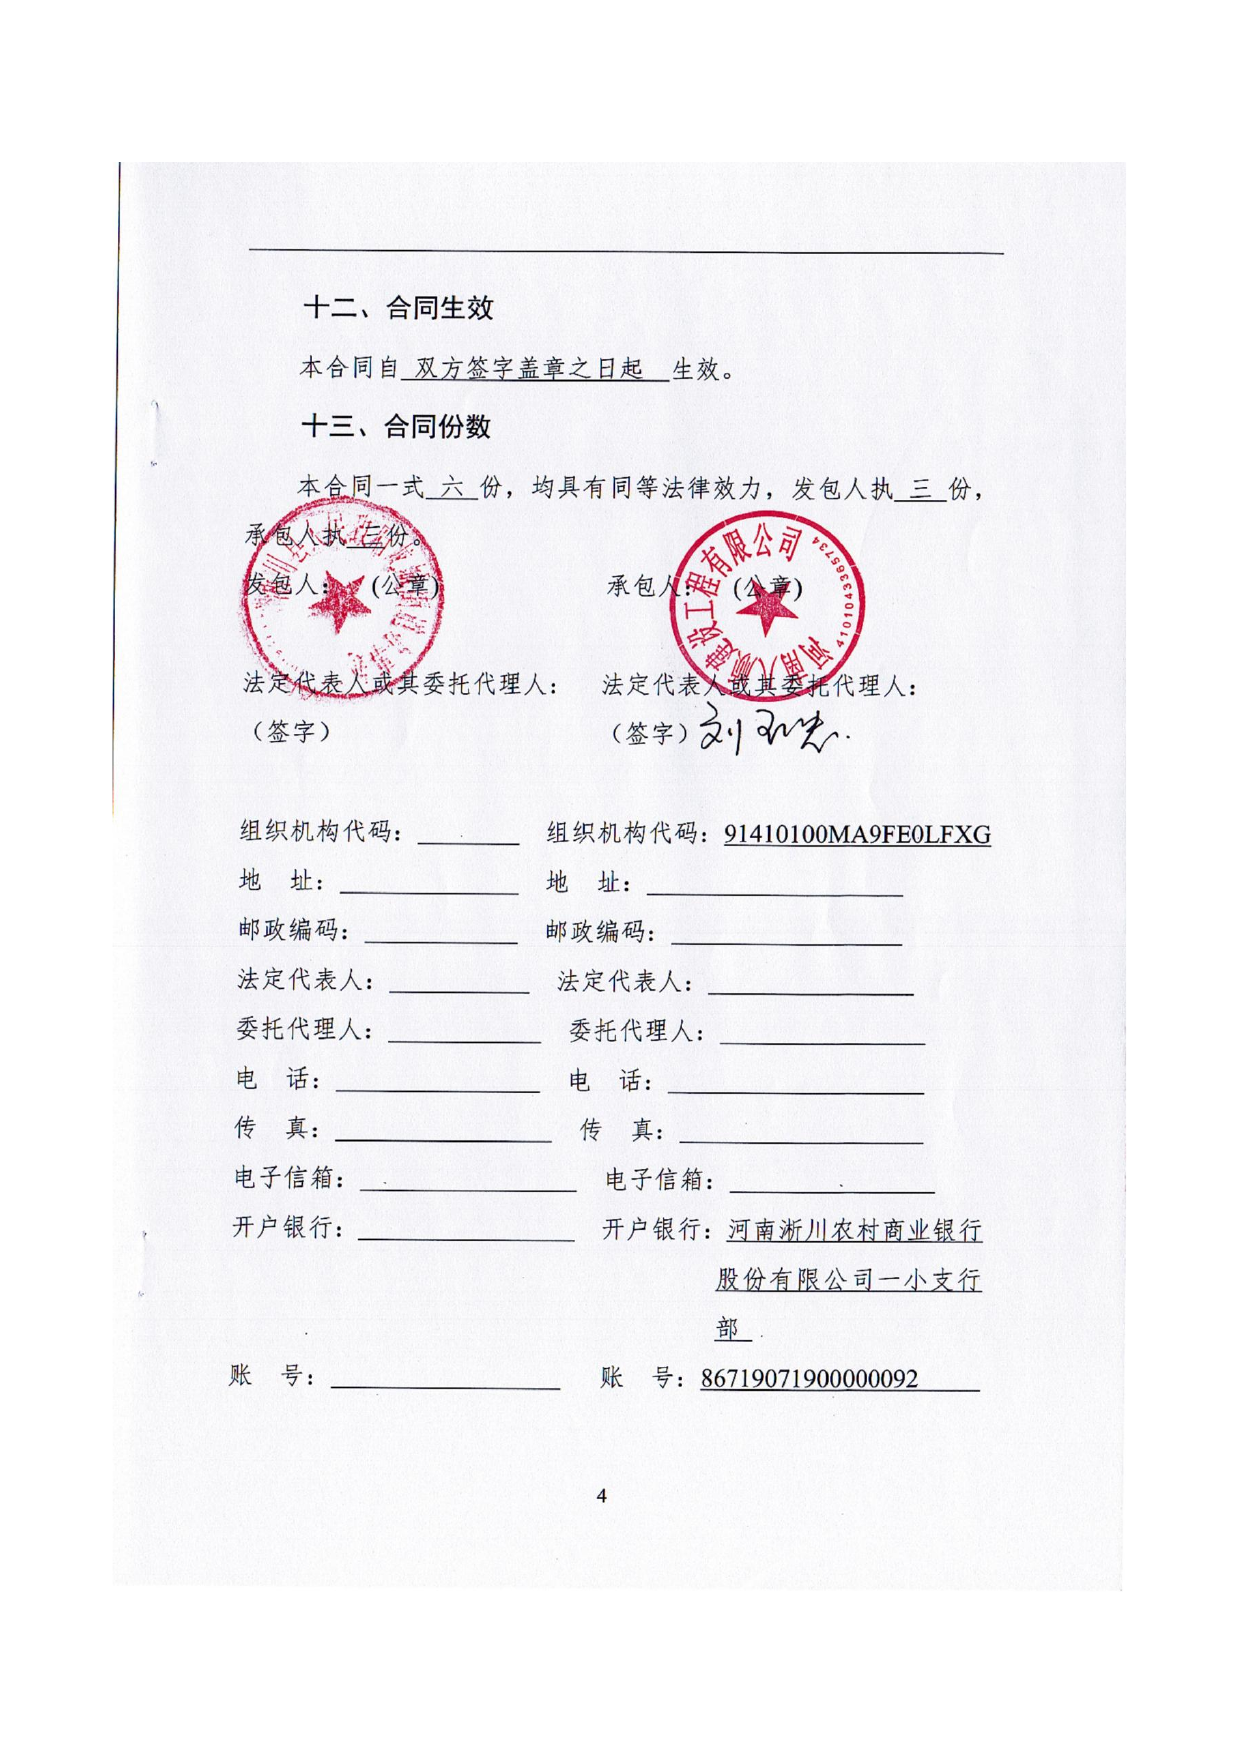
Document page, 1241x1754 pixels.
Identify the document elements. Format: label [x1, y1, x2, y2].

picture [112, 162, 1127, 1592]
